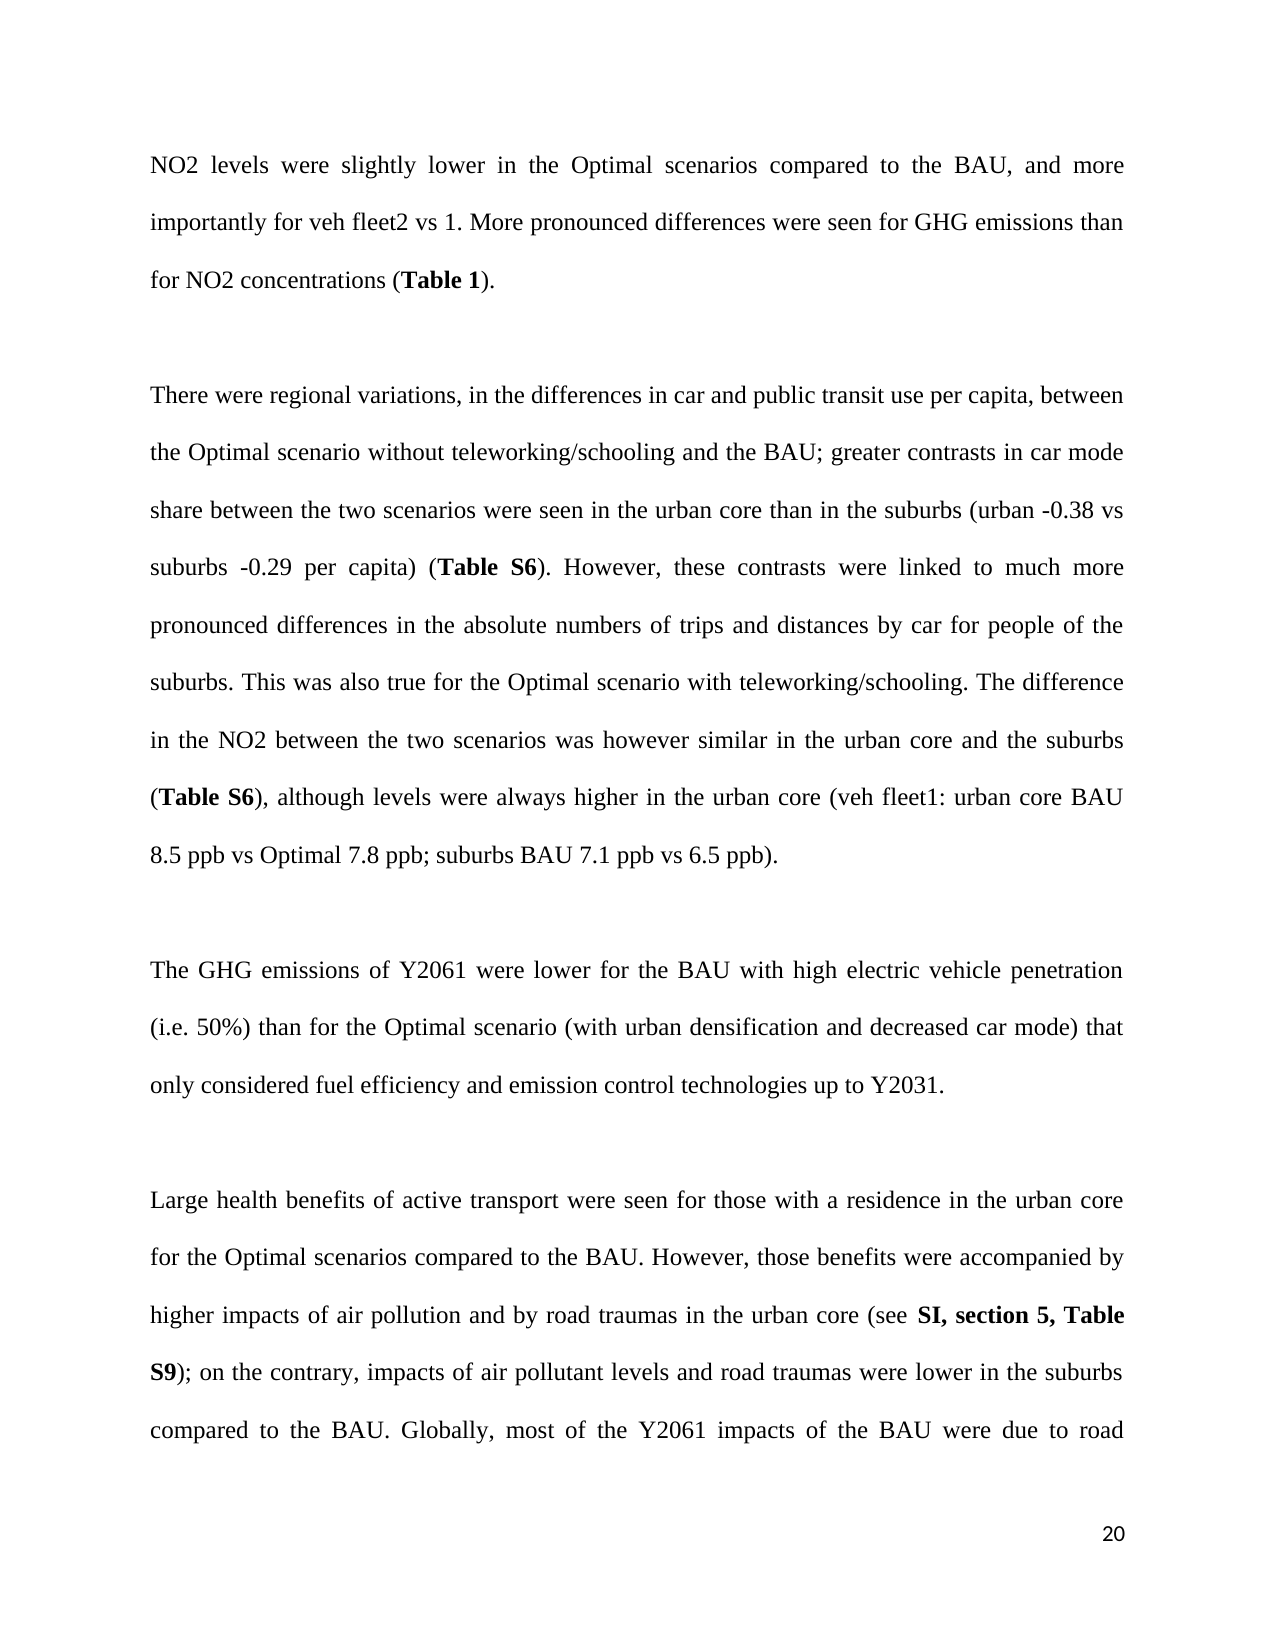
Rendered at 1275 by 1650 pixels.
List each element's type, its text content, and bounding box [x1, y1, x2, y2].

text There were regional variations, in the differences in car and public transit use per capita, between the Optimal scenario without teleworking/schooling and the BAU; greater contrasts in car mode share between the two scenarios were seen in the urban core than in the suburbs (urban -0.38 vs suburbs -0.29 per capita) (Table S6). However, these contrasts were linked to much more pronounced differences in the absolute numbers of trips and distances by car for people of the suburbs. This was also true for the Optimal scenario with teleworking/schooling. The difference in the NO2 between the two scenarios was however similar in the urban core and the suburbs (Table S6), although levels were always higher in the urban core (veh fleet1: urban core BAU 8.5 ppb vs Optimal 7.8 ppb; suburbs BAU 7.1 ppb vs 6.5 ppb). [150, 380, 1125, 869]
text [150, 1185, 1125, 1444]
text The GHG emissions of Y2061 were lower for the BAU with high electric vehicle penetration (i.e. 50%) than for the Optimal scenario (with urban densification and decreased car mode) that only considered fuel efficiency and emission control technologies up to Y2031. [150, 955, 1125, 1099]
text NO2 levels were slightly lower in the Optimal scenarios compared to the BAU, and more importantly for veh fleet2 vs 1. More pronounced differences were seen for GHG emissions than for NO2 concentrations (Table 1). [150, 150, 1125, 294]
